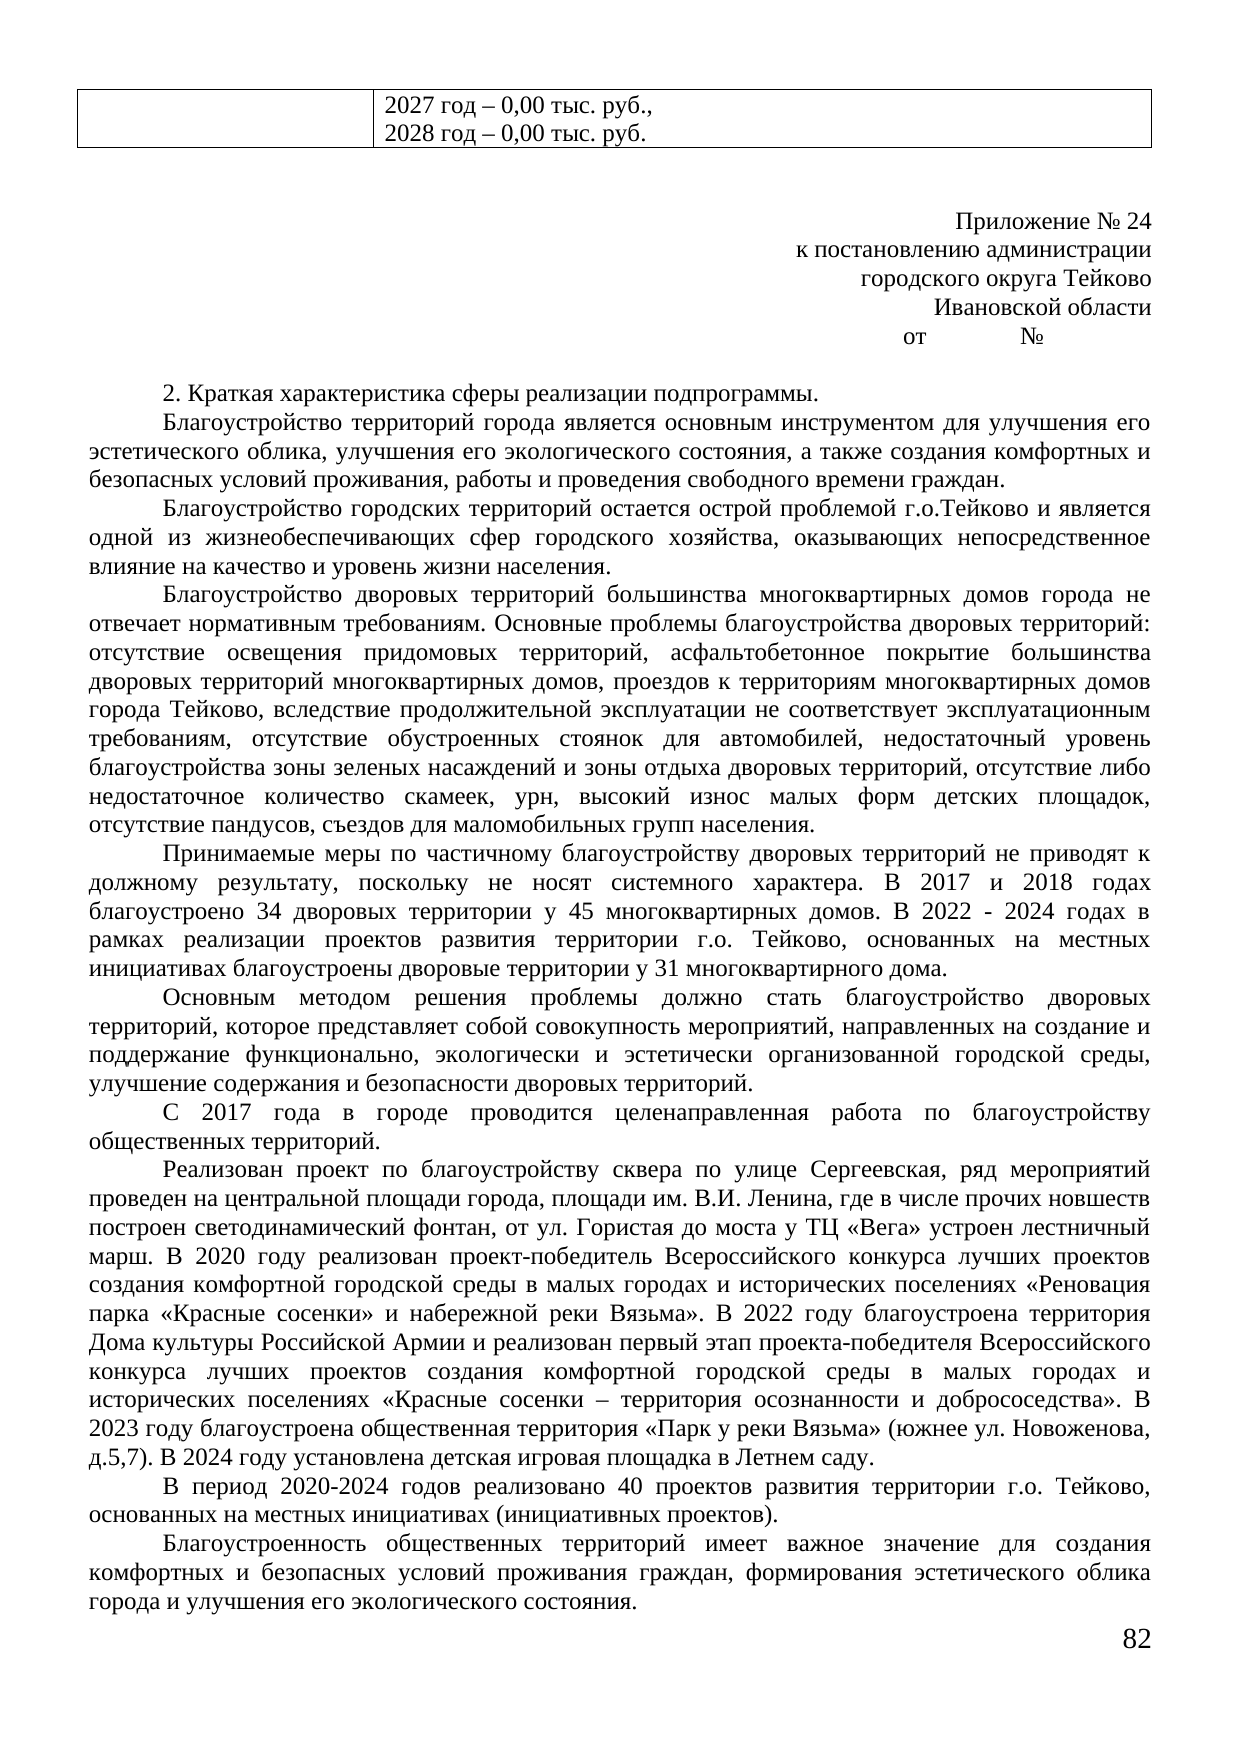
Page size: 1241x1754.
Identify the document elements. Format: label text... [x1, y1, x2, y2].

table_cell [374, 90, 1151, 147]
text Основным методом решения проблемы должно стать благоустройство дворовых территорий, которое представляет собой совокупность мероприятий, направленных на создание и поддержание функционально, экологически и эстетически организованной городской среды, улучшение содержания и безопасности дворовых территорий. [89, 982, 1152, 1097]
text от № [89, 321, 1152, 349]
text Благоустроенность общественных территорий имеет важное значение для создания комфортных и безопасных условий проживания граждан, формирования эстетического облика города и улучшения его экологического состояния. [89, 1528, 1152, 1614]
text Принимаемые меры по частичному благоустройству дворовых территорий не приводят к должному результату, поскольку не носят системного характера. В 2017 и 2018 годах благоустроено 34 дворовых территории у 45 многоквартирных домов. В 2022 - 2024 годах в рамках реализации проектов развития территории г.о. Тейково, основанных на местных инициативах благоустроены дворовые территории у 31 многоквартирного дома. [89, 838, 1152, 982]
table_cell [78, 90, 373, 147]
text к постановлению администрации [89, 234, 1152, 263]
text Благоустройство дворовых территорий большинства многоквартирных домов города не отвечает нормативным требованиям. Основные проблемы благоустройства дворовых территорий: отсутствие освещения придомовых территорий, асфальтобетонное покрытие большинства дворовых территорий многоквартирных домов, проездов к территориям многоквартирных домов города Тейково, вследствие продолжительной эксплуатации не соответствует эксплуатационным требованиям, отсутствие обустроенных стоянок для автомобилей, недостаточный уровень благоустройства зоны зеленых насаждений и зоны отдыха дворовых территорий, отсутствие либо недостаточное количество скамеек, урн, высокий износ малых форм детских площадок, отсутствие пандусов, съездов для маломобильных групп населения. [89, 579, 1152, 838]
text Благоустройство территорий города является основным инструментом для улучшения его эстетического облика, улучшения его экологического состояния, а также создания комфортных и безопасных условий проживания, работы и проведения свободного времени граждан. [89, 407, 1152, 493]
text Приложение № 24 [89, 206, 1152, 234]
text В период 2020-2024 годов реализовано 40 проектов развития территории г.о. Тейково, основанных на местных инициативах (инициативных проектов). [89, 1471, 1152, 1528]
text Благоустройство городских территорий остается острой проблемой г.о.Тейково и является одной из жизнеобеспечивающих сфер городского хозяйства, оказывающих непосредственное влияние на качество и уровень жизни населения. [89, 493, 1152, 579]
text С 2017 года в городе проводится целенаправленная работа по благоустройству общественных территорий. [89, 1097, 1152, 1154]
text 2. Краткая характеристика сферы реализации подпрограммы. [89, 378, 1152, 407]
text городского округа Тейково [89, 263, 1152, 292]
text Реализован проект по благоустройству сквера по улице Сергеевская, ряд мероприятий проведен на центральной площади города, площади им. В.И. Ленина, где в числе прочих новшеств построен светодинамический фонтан, от ул. Гористая до моста у ТЦ «Вега» устроен лестничный марш. В 2020 году реализован проект-победитель Всероссийского конкурса лучших проектов создания комфортной городской среды в малых городах и исторических поселениях «Реновация парка «Красные сосенки» и набережной реки Вязьма». В 2022 году благоустроена территория Дома культуры Российской Армии и реализован первый этап проекта-победителя Всероссийского конкурса лучших проектов создания комфортной городской среды в малых городах и исторических поселениях «Красные сосенки – территория осознанности и добрососедства». В 2023 году благоустроена общественная территория «Парк у реки Вязьма» (южнее ул. Новоженова, д.5,7). В 2024 году установлена детская игровая площадка в Летнем саду. [89, 1154, 1152, 1471]
text Ивановской области [89, 292, 1152, 321]
